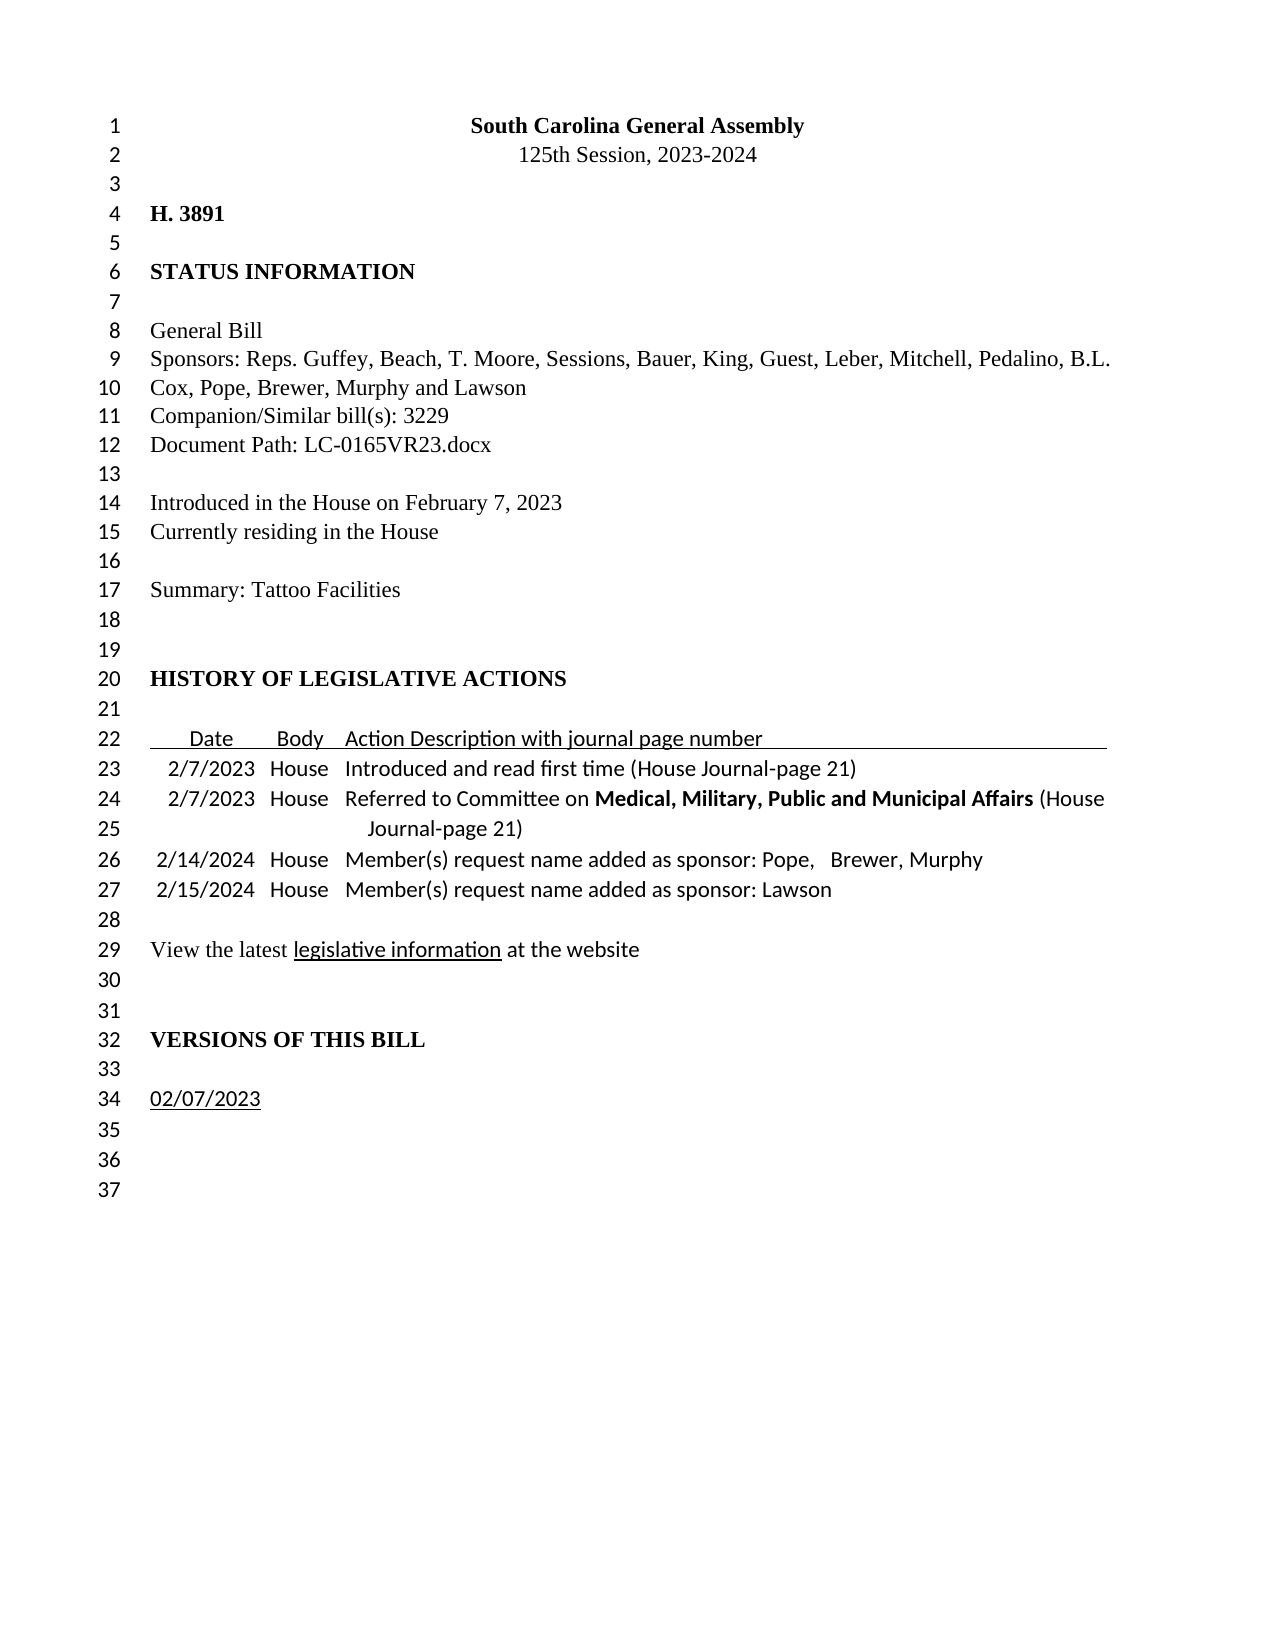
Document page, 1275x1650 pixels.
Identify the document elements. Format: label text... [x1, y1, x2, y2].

text South Carolina General Assembly [150, 112, 1125, 139]
text Introduced in the House on February 7, 2023 [150, 489, 1125, 516]
text VERSIONS OF THIS BILL [150, 1026, 1125, 1052]
text 125th Session, 2023-2024 [150, 141, 1125, 167]
text STATUS INFORMATION [150, 258, 1125, 284]
text Date Body Action Description with journal page number [150, 724, 1125, 752]
text HISTORY OF LEGISLATIVE ACTIONS [150, 665, 1125, 692]
text Companion/Similar bill(s): 3229 [150, 402, 1125, 428]
text General Bill [150, 317, 1125, 343]
text View the latest legislative information at the website [150, 935, 1125, 963]
text Sponsors: Reps. Guffey, Beach, T. Moore, Sessions, Bauer, King, Guest, Leber, Mitchell, Pedalino, B.L. Cox, Pope, Brewer, Murphy and Lawson [150, 345, 1125, 400]
text 02/07/2023 [150, 1084, 1125, 1113]
text Summary: Tattoo Facilities [150, 576, 1125, 603]
text 2/15/2024 House Member(s) request name added as sponsor: Lawson [150, 875, 1125, 903]
text Currently residing in the House [150, 518, 1125, 544]
text Document Path: LC-0165VR23.docx [150, 431, 1125, 457]
text 2/14/2024 House Member(s) request name added as sponsor: Pope, Brewer, Murphy [150, 845, 1125, 873]
text H. 3891 [150, 199, 1125, 226]
text 2/7/2023 House Introduced and read first time (House Journal-page 21) [150, 754, 1125, 782]
text 2/7/2023 House Referred to Committee on Medical, Military, Public and Municipal Affairs (House Journal-page 21) [150, 784, 1125, 842]
